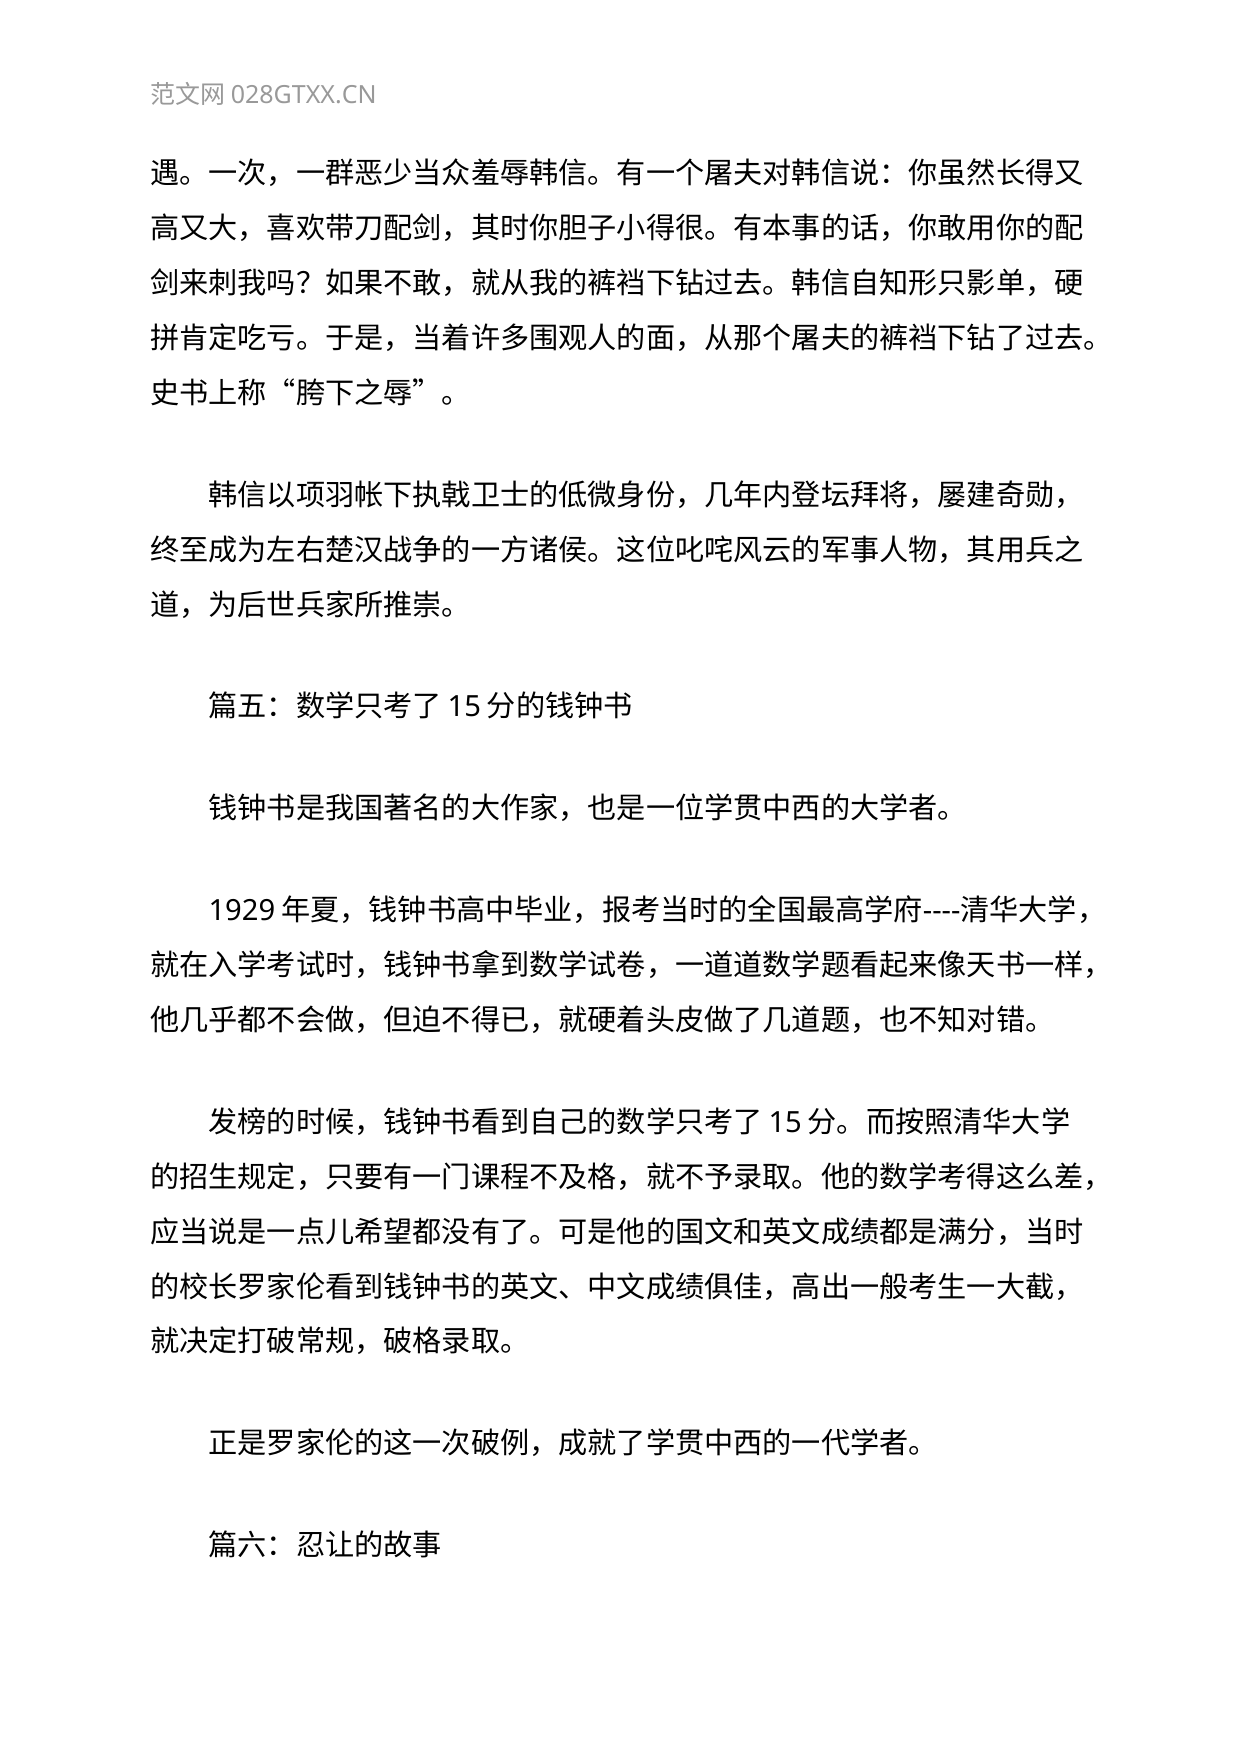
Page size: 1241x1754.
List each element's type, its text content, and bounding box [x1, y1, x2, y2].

text 正是罗家伦的这一次破例，成就了学贯中西的一代学者。 [150, 1420, 1090, 1462]
text 篇六：忍让的故事 [150, 1522, 1090, 1564]
text 1929年夏，钱钟书高中毕业，报考当时的全国最高学府----清华大学，就在入学考试时，钱钟书拿到数学试卷，一道道数学题看起来像天书一样，他几乎都不会做，但迫不得已，就硬着头皮做了几道题，也不知对错。 [150, 887, 1090, 1039]
text 钱钟书是我国著名的大作家，也是一位学贯中西的大学者。 [150, 785, 1090, 827]
text 篇五：数学只考了15分的钱钟书 [150, 683, 1090, 725]
text 韩信以项羽帐下执戟卫士的低微身份，几年内登坛拜将，屡建奇勋，终至成为左右楚汉战争的一方诸侯。这位叱咤风云的军事人物，其用兵之道，为后世兵家所推崇。 [150, 471, 1090, 623]
text 发榜的时候，钱钟书看到自己的数学只考了15分。而按照清华大学的招生规定，只要有一门课程不及格，就不予录取。他的数学考得这么差，应当说是一点儿希望都没有了。可是他的国文和英文成绩都是满分，当时的校长罗家伦看到钱钟书的英文、中文成绩俱佳，高出一般考生一大截，就决定打破常规，破格录取。 [150, 1098, 1090, 1360]
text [150, 150, 1090, 412]
